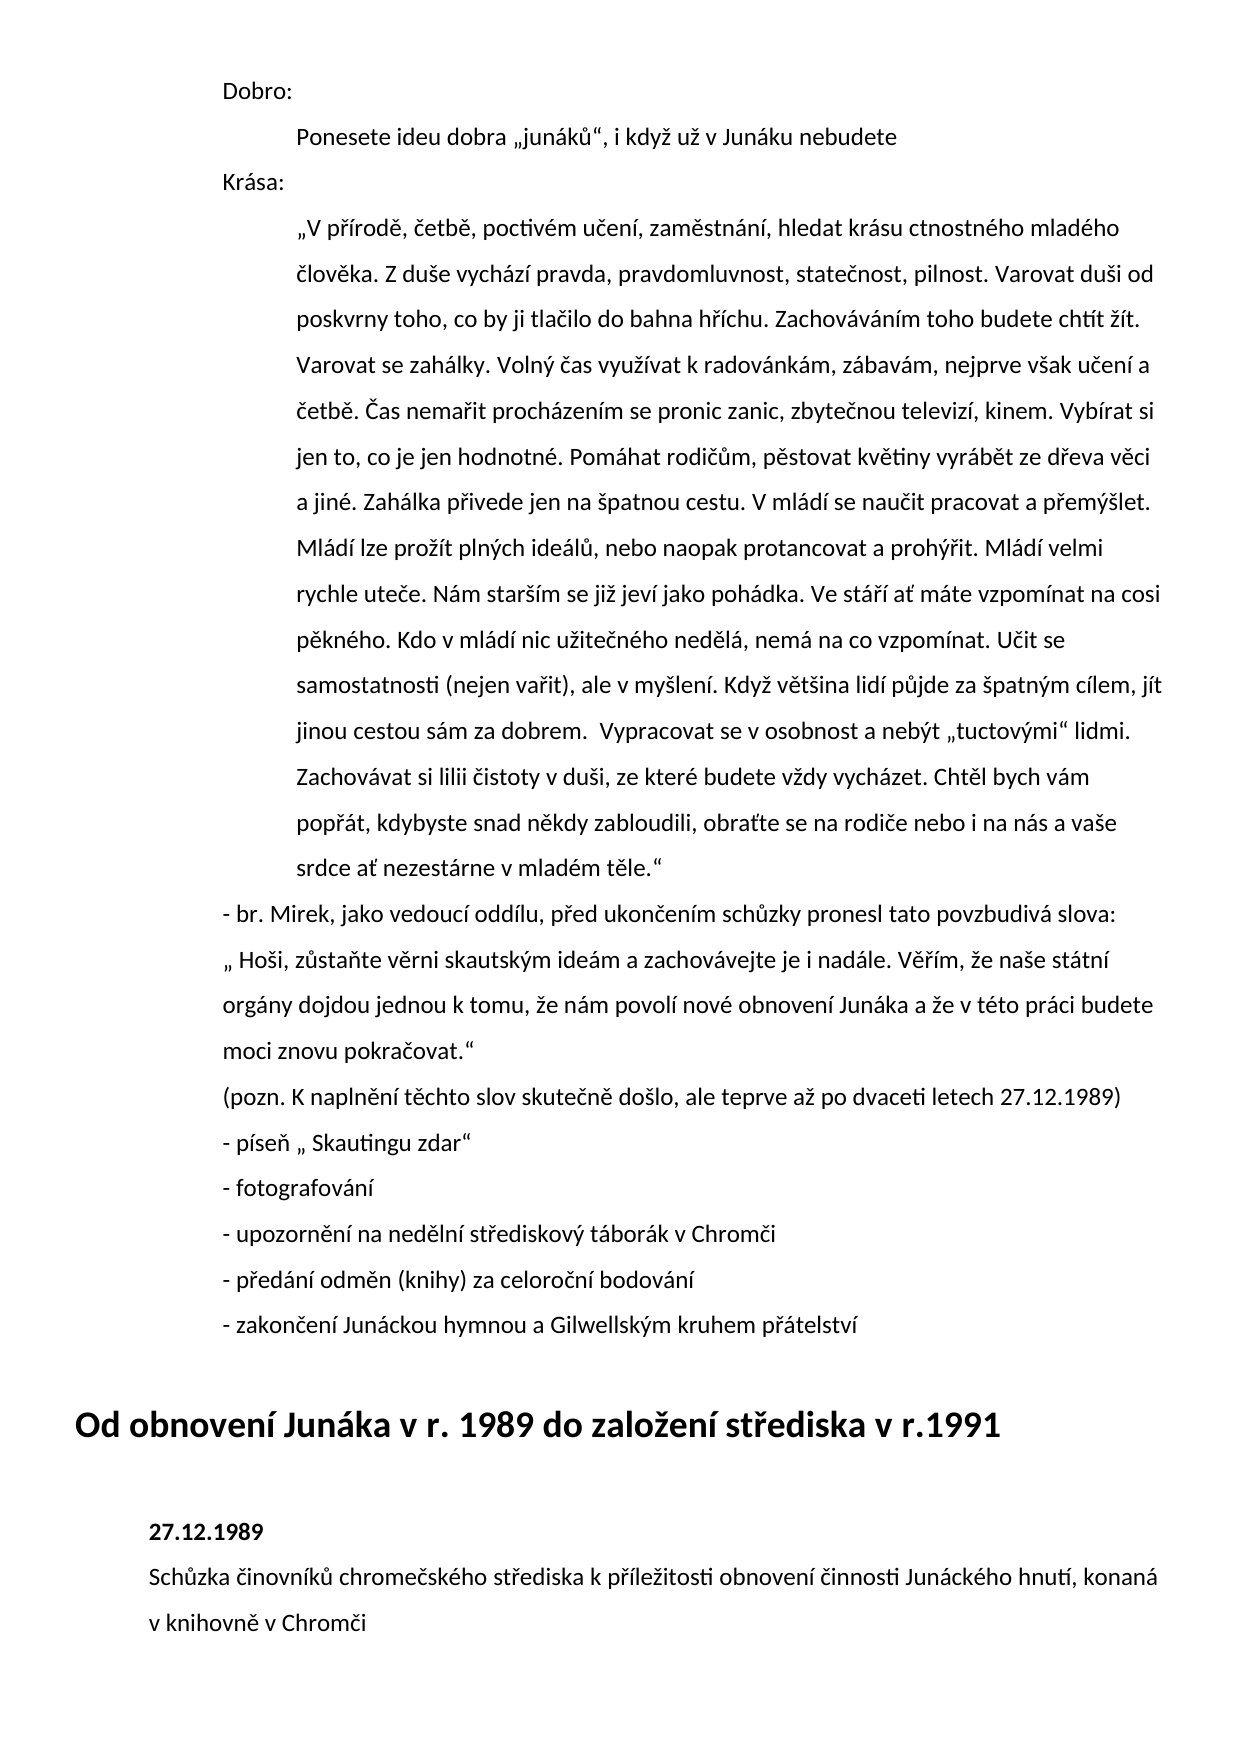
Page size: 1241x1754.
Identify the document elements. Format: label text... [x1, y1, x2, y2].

text - píseň „ Skautingu zdar“ [149, 1127, 1165, 1157]
text Ponesete ideu dobra „junáků“, i když už v Junáku nebudete [75, 121, 1165, 151]
text „V přírodě, četbě, poctivém učení, zaměstnání, hledat krásu ctnostného mladého člověka. Z duše vychází pravda, pravdomluvnost, statečnost, pilnost. Varovat duši od poskvrny toho, co by ji tlačilo do bahna hříchu. Zachováváním toho budete chtít žít. Varovat se zahálky. Volný čas využívat k radovánkám, zábavám, nejprve však učení a četbě. Čas nemařit procházením se pronic zanic, zbytečnou televizí, kinem. Vybírat si jen to, co je jen hodnotné. Pomáhat rodičům, pěstovat květiny vyrábět ze dřeva věci a jiné. Zahálka přivede jen na špatnou cestu. V mládí se naučit pracovat a přemýšlet. Mládí lze prožít plných ideálů, nebo naopak protancovat a prohýřit. Mládí velmi rychle uteče. Nám starším se již jeví jako pohádka. Ve stáří ať máte vzpomínat na cosi pěkného. Kdo v mládí nic užitečného nedělá, nemá na co vzpomínat. Učit se samostatnosti (nejen vařit), ale v myšlení. Když většina lidí půjde za špatným cílem, jít jinou cestou sám za dobrem. Vypracovat se v osobnost a nebýt „tuctovými“ lidmi. Zachovávat si lilii čistoty v duši, ze které budete vždy vycházet. Chtěl bych vám popřát, kdybyste snad někdy zabloudili, obraťte se na rodiče nebo i na nás a vaše srdce ať nezestárne v mladém těle.“ [296, 212, 1165, 883]
text - upozornění na nedělní střediskový táborák v Chromči [149, 1218, 1165, 1249]
text - br. Mirek, jako vedoucí oddílu, před ukončením schůzky pronesl tato povzbudivá slova: [149, 898, 1165, 929]
text - zakončení Junáckou hymnou a Gilwellským kruhem přátelství [149, 1310, 1165, 1340]
text 27.12.1989 [75, 1516, 1165, 1546]
text (pozn. K naplnění těchto slov skutečně došlo, ale teprve až po dvaceti letech 27.12.1989) [149, 1081, 1165, 1112]
text Krása: [75, 166, 1165, 197]
text Schůzka činovníků chromečského střediska k příležitosti obnovení činnosti Junáckého hnutí, konaná v knihovně v Chromči [149, 1561, 1165, 1638]
text - fotografování [149, 1172, 1165, 1203]
text - předání odměn (knihy) za celoroční bodování [149, 1264, 1165, 1294]
text „ Hoši, zůstaňte věrni skautským ideám a zachovávejte je i nadále. Věřím, že naše státní orgány dojdou jednou k tomu, že nám povolí nové obnovení Junáka a že v této práci budete moci znovu pokračovat.“ [222, 944, 1165, 1066]
text Od obnovení Junáka v r. 1989 do založení střediska v r.1991 [75, 1401, 1165, 1447]
text Dobro: [75, 75, 1165, 106]
